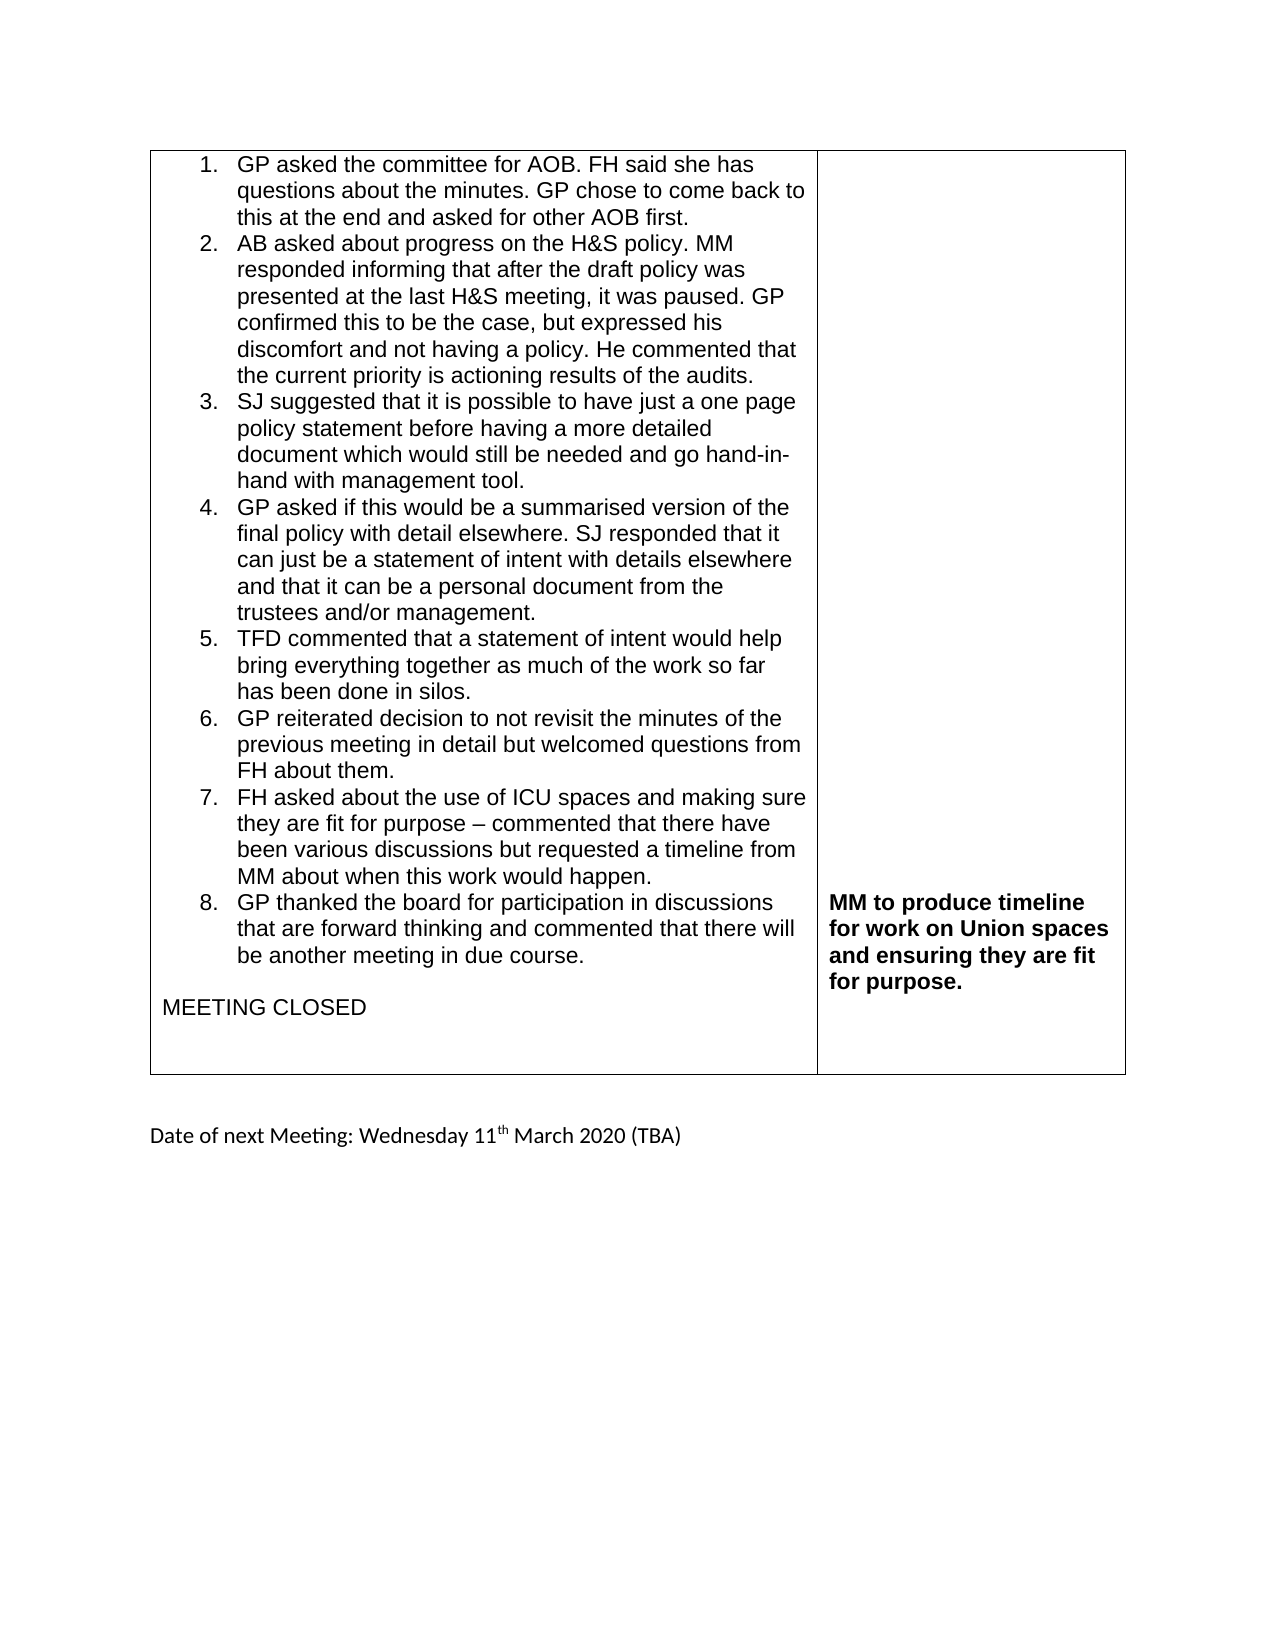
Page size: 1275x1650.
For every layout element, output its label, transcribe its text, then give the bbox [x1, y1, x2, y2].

text Date of next Meeting: Wednesday 11th March 2020 (TBA) [150, 1121, 1125, 1149]
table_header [818, 151, 1125, 1073]
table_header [151, 151, 817, 1073]
